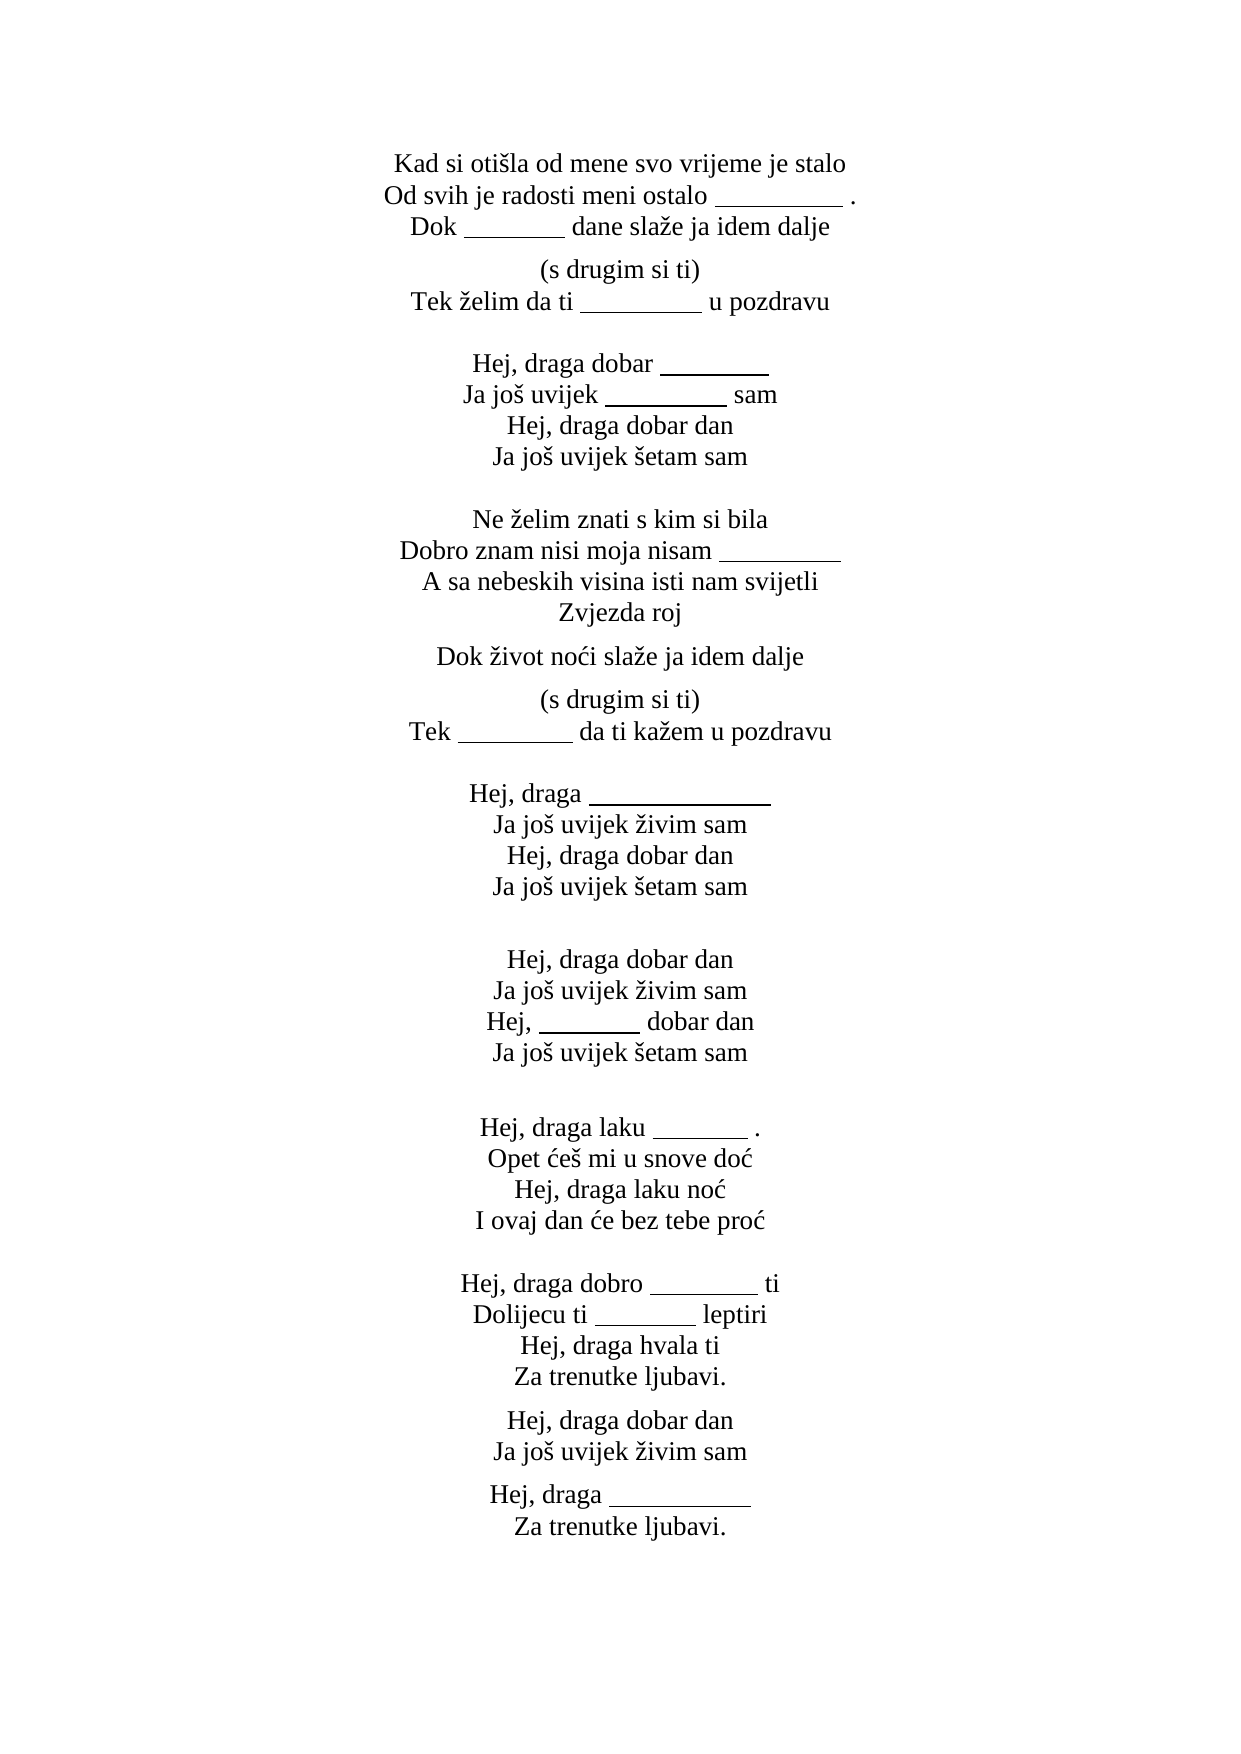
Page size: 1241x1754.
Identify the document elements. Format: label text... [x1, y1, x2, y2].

text Dok život noći slaže ja idem dalje [148, 640, 1093, 671]
text Hej, draga laku . Opet ćeš mi u snove doć Hej, draga laku noć I ovaj dan će bez tebe proć Hej, draga dobro ti Dolijecu ti leptiri Hej, draga hvala ti Za trenutke ljubavi. [148, 1080, 1093, 1391]
text (s drugim si ti) Tek želim da ti u pozdravu Hej, draga dobar Ja još uvijek sam Hej, draga dobar dan Ja još uvijek šetam sam Ne želim znati s kim si bila Dobro znam nisi moja nisam A sa nebeskih visina isti nam svijetli Zvjezda roj [148, 253, 1093, 627]
text Hej, draga dobar dan Ja još uvijek živim sam [148, 1404, 1093, 1466]
text Hej, draga dobar dan Ja još uvijek živim sam Hej, dobar dan Ja još uvijek šetam sam [148, 943, 1093, 1067]
text Kad si otišla od mene svo vrijeme je stalo Od svih je radosti meni ostalo . Dok dane slaže ja idem dalje [148, 148, 1093, 241]
text (s drugim si ti) Tek da ti kažem u pozdravu Hej, draga Ja još uvijek živim sam Hej, draga dobar dan Ja još uvijek šetam sam [148, 683, 1093, 930]
text Hej, draga Za trenutke ljubavi. [148, 1478, 1093, 1541]
